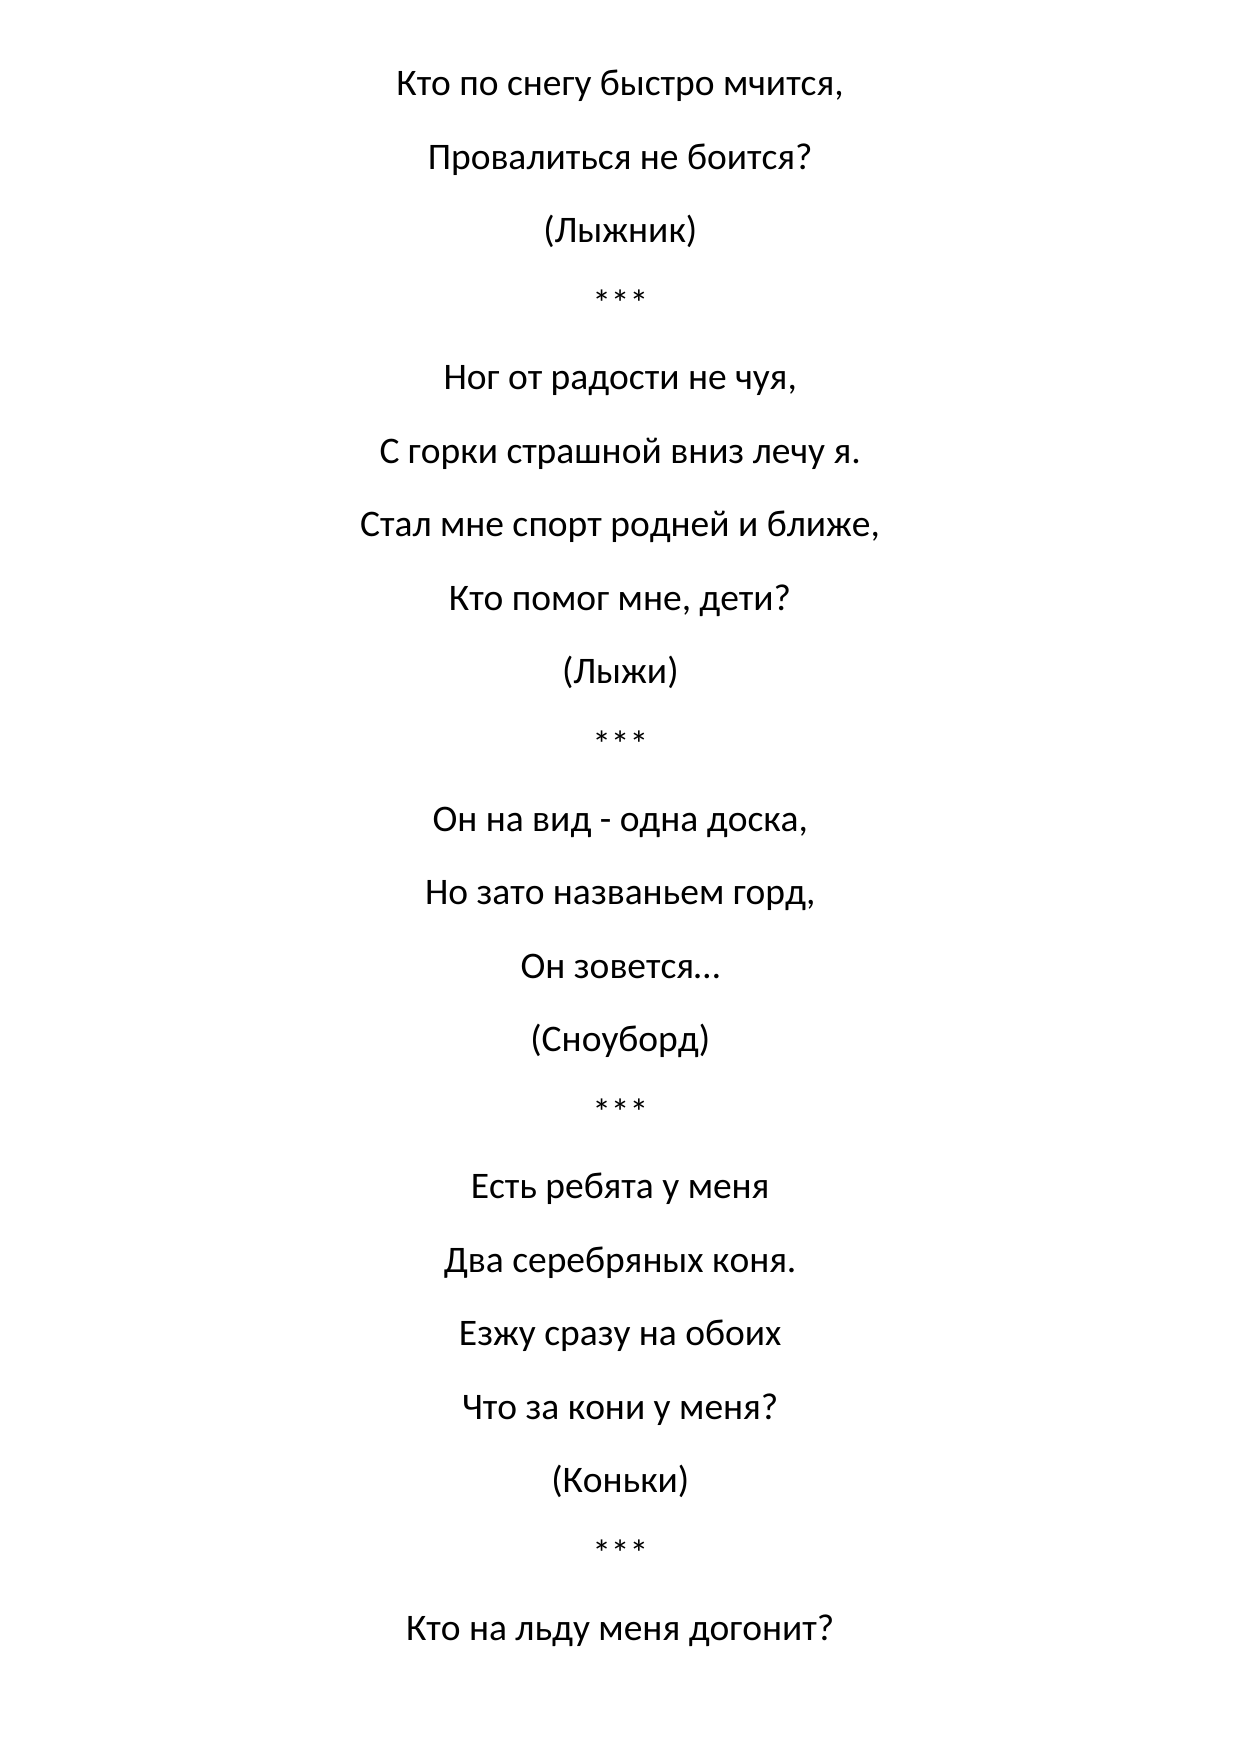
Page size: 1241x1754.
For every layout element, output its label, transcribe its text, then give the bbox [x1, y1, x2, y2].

text Кто на льду меня догонит? [89, 1603, 1152, 1649]
text Кто по снегу быстро мчится, [89, 59, 1152, 105]
text Он на вид - одна доска, [89, 794, 1152, 840]
text Ног от радости не чуя, [89, 353, 1152, 399]
text (Сноуборд) [89, 1015, 1152, 1061]
text (Коньки) [89, 1456, 1152, 1502]
text С горки страшной вниз лечу я. [89, 427, 1152, 473]
text *** [89, 1089, 1152, 1134]
text Кто помог мне, дети? [89, 574, 1152, 620]
text Провалиться не боится? [89, 133, 1152, 178]
text (Лыжник) [89, 206, 1152, 252]
text Но зато названьем горд, [89, 868, 1152, 914]
text Два серебряных коня. [89, 1236, 1152, 1282]
text Есть ребята у меня [89, 1162, 1152, 1208]
text Что за кони у меня? [89, 1383, 1152, 1429]
text Стал мне спорт родней и ближе, [89, 500, 1152, 546]
text Он зовется… [89, 942, 1152, 987]
text *** [89, 280, 1152, 326]
text *** [89, 721, 1152, 767]
text (Лыжи) [89, 647, 1152, 693]
text Езжу сразу на обоих [89, 1309, 1152, 1355]
text *** [89, 1530, 1152, 1576]
